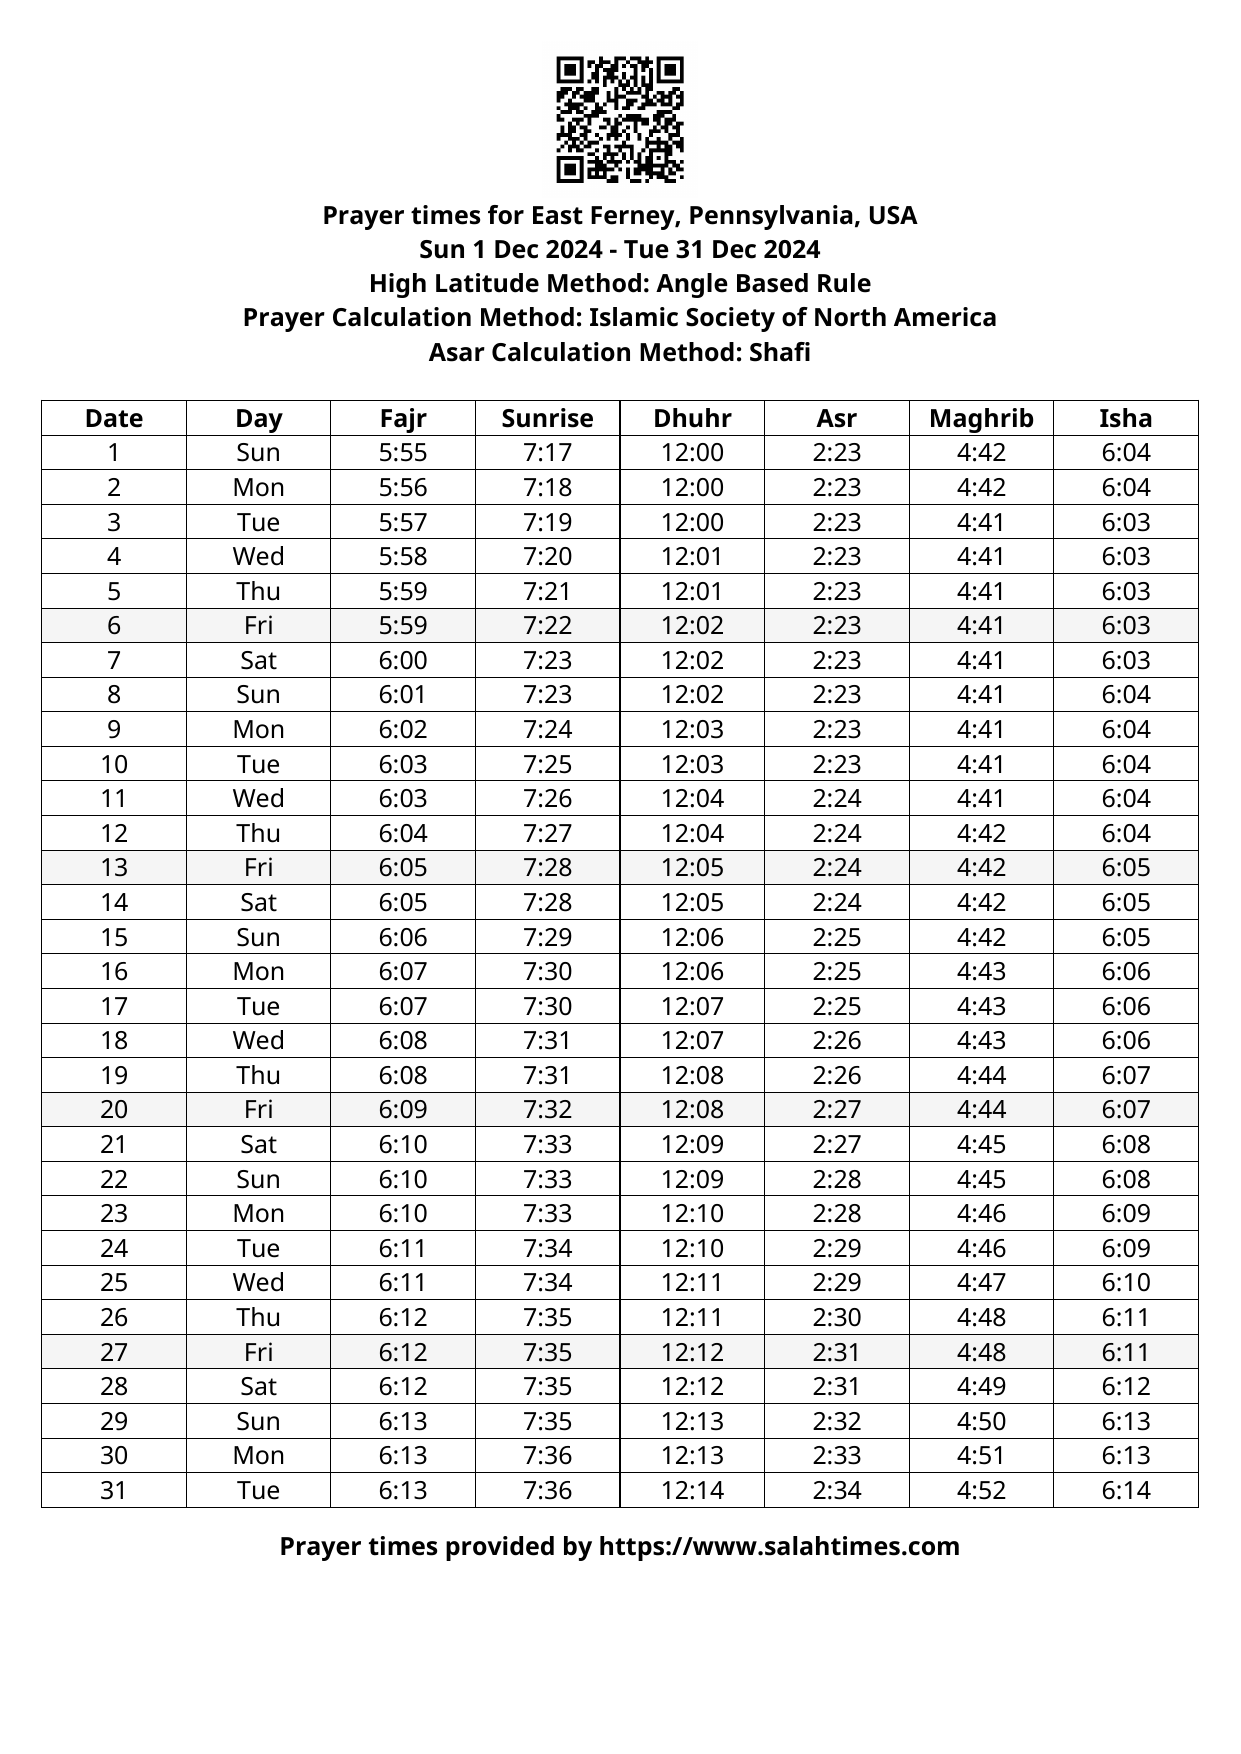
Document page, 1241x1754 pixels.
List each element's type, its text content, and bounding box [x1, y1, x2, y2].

table_cell 12:00 [621, 470, 764, 504]
table_cell 6:06 [1054, 1024, 1198, 1057]
table_cell 2:32 [765, 1404, 909, 1437]
table_cell 22 [42, 1162, 186, 1195]
table_cell 4:45 [910, 1162, 1053, 1195]
table_cell 2:33 [765, 1439, 909, 1472]
table_cell Mon [187, 954, 330, 988]
table_cell Tue [187, 1473, 330, 1507]
table_cell 4:46 [910, 1196, 1053, 1230]
table_cell 7:35 [476, 1404, 619, 1437]
table_cell 2:23 [765, 574, 909, 607]
table_header Isha [1054, 401, 1198, 434]
table_cell 7:35 [476, 1369, 619, 1403]
table_cell 12:07 [621, 989, 764, 1022]
table_cell 7:29 [476, 920, 619, 953]
table_cell 6:03 [1054, 609, 1198, 642]
table_cell 2:25 [765, 954, 909, 988]
table_cell 7 [42, 643, 186, 677]
table_cell 12:06 [621, 920, 764, 953]
table_cell 5 [42, 574, 186, 607]
table_cell 6:04 [1054, 781, 1198, 815]
table_cell 7:28 [476, 885, 619, 919]
table_cell 6:07 [1054, 1093, 1198, 1126]
table_cell 6:12 [331, 1369, 475, 1403]
table_cell Sat [187, 885, 330, 919]
table_cell 7:35 [476, 1300, 619, 1334]
table_header Sunrise [476, 401, 619, 434]
table_cell 6:08 [1054, 1162, 1198, 1195]
table_cell 6:12 [331, 1335, 475, 1368]
table_cell 7:28 [476, 851, 619, 884]
table_cell 4:42 [910, 920, 1053, 953]
table_cell 4:44 [910, 1093, 1053, 1126]
table_cell Thu [187, 816, 330, 849]
table_cell 12:13 [621, 1439, 764, 1472]
table_cell 28 [42, 1369, 186, 1403]
table_cell 7:17 [476, 436, 619, 469]
table_cell 6:07 [331, 954, 475, 988]
table_cell 12:06 [621, 954, 764, 988]
table_cell 12:08 [621, 1093, 764, 1126]
table_cell 12:09 [621, 1162, 764, 1195]
picture [542, 41, 699, 198]
table_cell 12:08 [621, 1058, 764, 1092]
table_cell 12:11 [621, 1266, 764, 1299]
table_cell 4:42 [910, 470, 1053, 504]
table_cell 7:33 [476, 1196, 619, 1230]
table_cell 6:12 [331, 1300, 475, 1334]
table_cell 4:41 [910, 643, 1053, 677]
table_cell 7:33 [476, 1162, 619, 1195]
table_cell Wed [187, 539, 330, 573]
table_cell 4:41 [910, 539, 1053, 573]
table_cell 6:04 [1054, 470, 1198, 504]
table_cell 6:13 [331, 1404, 475, 1437]
table_cell 7:31 [476, 1024, 619, 1057]
table_cell 7:18 [476, 470, 619, 504]
table_cell 6:05 [1054, 851, 1198, 884]
table_cell 4:41 [910, 781, 1053, 815]
table_cell 2:26 [765, 1058, 909, 1092]
table_cell 12 [42, 816, 186, 849]
table_cell Sun [187, 436, 330, 469]
table_cell 1 [42, 436, 186, 469]
table_cell 12:05 [621, 851, 764, 884]
table_cell 6:00 [331, 643, 475, 677]
table_cell 6:13 [331, 1473, 475, 1507]
table_cell 6:04 [1054, 816, 1198, 849]
table_cell 4 [42, 539, 186, 573]
table_cell 6:01 [331, 678, 475, 711]
table_cell 6:11 [1054, 1300, 1198, 1334]
table_cell 2:23 [765, 436, 909, 469]
table_cell 12:00 [621, 505, 764, 538]
table_cell Tue [187, 989, 330, 1022]
table_cell 6:10 [331, 1127, 475, 1161]
table_cell 2:28 [765, 1162, 909, 1195]
table_cell 12:01 [621, 574, 764, 607]
table_cell 6:02 [331, 712, 475, 746]
table_cell 12:09 [621, 1127, 764, 1161]
table_cell 12:02 [621, 678, 764, 711]
table_cell 12:05 [621, 885, 764, 919]
table_header Day [187, 401, 330, 434]
table_cell 12:00 [621, 436, 764, 469]
table_cell 6:13 [1054, 1439, 1198, 1472]
table_cell 12:01 [621, 539, 764, 573]
text High Latitude Method: Angle Based Rule [42, 266, 1198, 300]
table_cell 4:52 [910, 1473, 1053, 1507]
table_cell Wed [187, 781, 330, 815]
table_cell 7:36 [476, 1473, 619, 1507]
table_cell 7:36 [476, 1439, 619, 1472]
table_cell 23 [42, 1196, 186, 1230]
table_cell 5:59 [331, 574, 475, 607]
table_cell Sat [187, 1127, 330, 1161]
table_cell 12:04 [621, 781, 764, 815]
table_cell 4:41 [910, 609, 1053, 642]
table_cell 6:12 [1054, 1369, 1198, 1403]
text Prayer times for East Ferney, Pennsylvania, USA [42, 198, 1198, 232]
table_cell Fri [187, 609, 330, 642]
table_cell 4:43 [910, 954, 1053, 988]
table_cell 4:43 [910, 1024, 1053, 1057]
table_cell 6:05 [1054, 885, 1198, 919]
table_cell 4:42 [910, 885, 1053, 919]
table_cell 4:41 [910, 712, 1053, 746]
table_cell 7:34 [476, 1266, 619, 1299]
table_cell 29 [42, 1404, 186, 1437]
table_cell 2:23 [765, 470, 909, 504]
table_cell 7:34 [476, 1231, 619, 1264]
table_cell 7:30 [476, 989, 619, 1022]
table_cell 12:12 [621, 1369, 764, 1403]
table_cell 21 [42, 1127, 186, 1161]
table_cell 20 [42, 1093, 186, 1126]
table_cell 6:03 [331, 747, 475, 780]
table_cell Sun [187, 678, 330, 711]
table_cell 2:24 [765, 781, 909, 815]
table_cell Mon [187, 1196, 330, 1230]
table_cell 6:08 [331, 1058, 475, 1092]
table_cell 2:24 [765, 851, 909, 884]
table_cell 6:11 [1054, 1335, 1198, 1368]
text Prayer Calculation Method: Islamic Society of North America [42, 300, 1198, 334]
table_header Fajr [331, 401, 475, 434]
table_cell 6:13 [331, 1439, 475, 1472]
table_cell Wed [187, 1266, 330, 1299]
table_cell 26 [42, 1300, 186, 1334]
table_cell 4:48 [910, 1300, 1053, 1334]
table_cell 17 [42, 989, 186, 1022]
table_cell 10 [42, 747, 186, 780]
table_cell 6:06 [1054, 989, 1198, 1022]
table_cell 6:11 [331, 1231, 475, 1264]
table_cell Fri [187, 1093, 330, 1126]
table_cell 7:23 [476, 643, 619, 677]
table_cell 24 [42, 1231, 186, 1264]
table_cell 18 [42, 1024, 186, 1057]
table_cell Sat [187, 1369, 330, 1403]
table_cell 12:07 [621, 1024, 764, 1057]
table_cell 6:09 [1054, 1231, 1198, 1264]
table_cell 2:23 [765, 505, 909, 538]
table_cell 4:41 [910, 678, 1053, 711]
table_cell Thu [187, 1058, 330, 1092]
table_cell 6:07 [1054, 1058, 1198, 1092]
table_cell 6:14 [1054, 1473, 1198, 1507]
table_cell 6:13 [1054, 1404, 1198, 1437]
table_cell 2:23 [765, 609, 909, 642]
table_cell 4:41 [910, 747, 1053, 780]
table_cell 5:55 [331, 436, 475, 469]
table_cell 6:03 [331, 781, 475, 815]
table_cell 6:03 [1054, 539, 1198, 573]
table_header Dhuhr [621, 401, 764, 434]
table_cell 6:03 [1054, 574, 1198, 607]
table_cell 12:12 [621, 1335, 764, 1368]
table_cell 12:04 [621, 816, 764, 849]
table_cell 5:58 [331, 539, 475, 573]
table_cell 2:23 [765, 643, 909, 677]
table_cell 4:42 [910, 436, 1053, 469]
table_cell 2:23 [765, 678, 909, 711]
table_cell 7:27 [476, 816, 619, 849]
table_cell 6:08 [331, 1024, 475, 1057]
table_cell 6:06 [331, 920, 475, 953]
table_cell 2:30 [765, 1300, 909, 1334]
table_cell 6:10 [1054, 1266, 1198, 1299]
table_cell 4:51 [910, 1439, 1053, 1472]
table_cell 2:27 [765, 1127, 909, 1161]
table_cell Thu [187, 1300, 330, 1334]
table_cell 2:29 [765, 1266, 909, 1299]
table_cell Sun [187, 1162, 330, 1195]
table_cell Mon [187, 470, 330, 504]
table_cell 6:04 [1054, 747, 1198, 780]
table_cell 2:34 [765, 1473, 909, 1507]
table_header Date [42, 401, 186, 434]
table_cell Sat [187, 643, 330, 677]
table_header Maghrib [910, 401, 1053, 434]
table_cell 6:05 [331, 885, 475, 919]
table_cell Tue [187, 1231, 330, 1264]
table_cell 6:11 [331, 1266, 475, 1299]
table_cell Tue [187, 747, 330, 780]
table_cell 7:25 [476, 747, 619, 780]
table_cell Fri [187, 851, 330, 884]
table_cell 4:44 [910, 1058, 1053, 1092]
table_cell Sun [187, 1404, 330, 1437]
table_cell 14 [42, 885, 186, 919]
table_cell 13 [42, 851, 186, 884]
table_cell 2:29 [765, 1231, 909, 1264]
table_cell 25 [42, 1266, 186, 1299]
table_cell 7:21 [476, 574, 619, 607]
text Asar Calculation Method: Shafi [42, 334, 1198, 368]
table_cell 7:24 [476, 712, 619, 746]
table_cell 6:04 [1054, 436, 1198, 469]
table_cell 2:24 [765, 816, 909, 849]
table_cell 12:10 [621, 1231, 764, 1264]
table_cell 2:31 [765, 1369, 909, 1403]
table_cell 7:31 [476, 1058, 619, 1092]
table_cell 19 [42, 1058, 186, 1092]
table_cell 12:10 [621, 1196, 764, 1230]
table_cell 4:41 [910, 505, 1053, 538]
table_cell 2:23 [765, 712, 909, 746]
table_cell 7:33 [476, 1127, 619, 1161]
table_cell 4:49 [910, 1369, 1053, 1403]
table_cell 6:06 [1054, 954, 1198, 988]
table_cell 5:56 [331, 470, 475, 504]
table_cell 6:09 [331, 1093, 475, 1126]
table_cell 6:09 [1054, 1196, 1198, 1230]
table_cell Tue [187, 505, 330, 538]
table_cell 6:10 [331, 1162, 475, 1195]
table_cell 3 [42, 505, 186, 538]
table_cell 15 [42, 920, 186, 953]
table_cell 7:26 [476, 781, 619, 815]
table_cell 6:05 [331, 851, 475, 884]
table_cell 12:11 [621, 1300, 764, 1334]
table_cell 4:48 [910, 1335, 1053, 1368]
table_cell 6:03 [1054, 505, 1198, 538]
table_cell 6:04 [1054, 678, 1198, 711]
text Prayer times provided by https://www.salahtimes.com [42, 1528, 1198, 1563]
table_cell Sun [187, 920, 330, 953]
table_cell 2:27 [765, 1093, 909, 1126]
table_cell 9 [42, 712, 186, 746]
table_cell 6:05 [1054, 920, 1198, 953]
table_cell 4:41 [910, 574, 1053, 607]
table_cell 4:43 [910, 989, 1053, 1022]
table_cell 2:25 [765, 989, 909, 1022]
table_cell 12:13 [621, 1404, 764, 1437]
table_cell 2:28 [765, 1196, 909, 1230]
table_cell 2:23 [765, 539, 909, 573]
table_cell 12:14 [621, 1473, 764, 1507]
table_cell 11 [42, 781, 186, 815]
table_cell 7:32 [476, 1093, 619, 1126]
table_cell 12:03 [621, 747, 764, 780]
table_cell 2 [42, 470, 186, 504]
table_cell 2:31 [765, 1335, 909, 1368]
table_cell Mon [187, 1439, 330, 1472]
table_cell 12:03 [621, 712, 764, 746]
table_cell 4:42 [910, 816, 1053, 849]
table_cell 7:30 [476, 954, 619, 988]
text Sun 1 Dec 2024 - Tue 31 Dec 2024 [42, 232, 1198, 266]
table_cell 5:57 [331, 505, 475, 538]
table_cell 2:24 [765, 885, 909, 919]
table_cell 6:10 [331, 1196, 475, 1230]
table_cell 5:59 [331, 609, 475, 642]
table_cell 4:45 [910, 1127, 1053, 1161]
table_cell 12:02 [621, 643, 764, 677]
table_cell 6:03 [1054, 643, 1198, 677]
table_cell 6:04 [1054, 712, 1198, 746]
table_cell 2:25 [765, 920, 909, 953]
table_cell 7:35 [476, 1335, 619, 1368]
table_cell 6:08 [1054, 1127, 1198, 1161]
table_cell 7:22 [476, 609, 619, 642]
table_cell 6:07 [331, 989, 475, 1022]
table_cell 4:50 [910, 1404, 1053, 1437]
table_cell 12:02 [621, 609, 764, 642]
table_cell 7:23 [476, 678, 619, 711]
table_cell Thu [187, 574, 330, 607]
table_cell 7:19 [476, 505, 619, 538]
table_cell 4:47 [910, 1266, 1053, 1299]
table_header Asr [765, 401, 909, 434]
table_cell 27 [42, 1335, 186, 1368]
table_cell 2:23 [765, 747, 909, 780]
table_cell Mon [187, 712, 330, 746]
table_cell 7:20 [476, 539, 619, 573]
table_cell 31 [42, 1473, 186, 1507]
table_cell 30 [42, 1439, 186, 1472]
table_cell 8 [42, 678, 186, 711]
table_cell 6 [42, 609, 186, 642]
table_cell 16 [42, 954, 186, 988]
table_cell Wed [187, 1024, 330, 1057]
table_cell 6:04 [331, 816, 475, 849]
table_cell 4:42 [910, 851, 1053, 884]
table_cell 4:46 [910, 1231, 1053, 1264]
table_cell Fri [187, 1335, 330, 1368]
table_cell 2:26 [765, 1024, 909, 1057]
